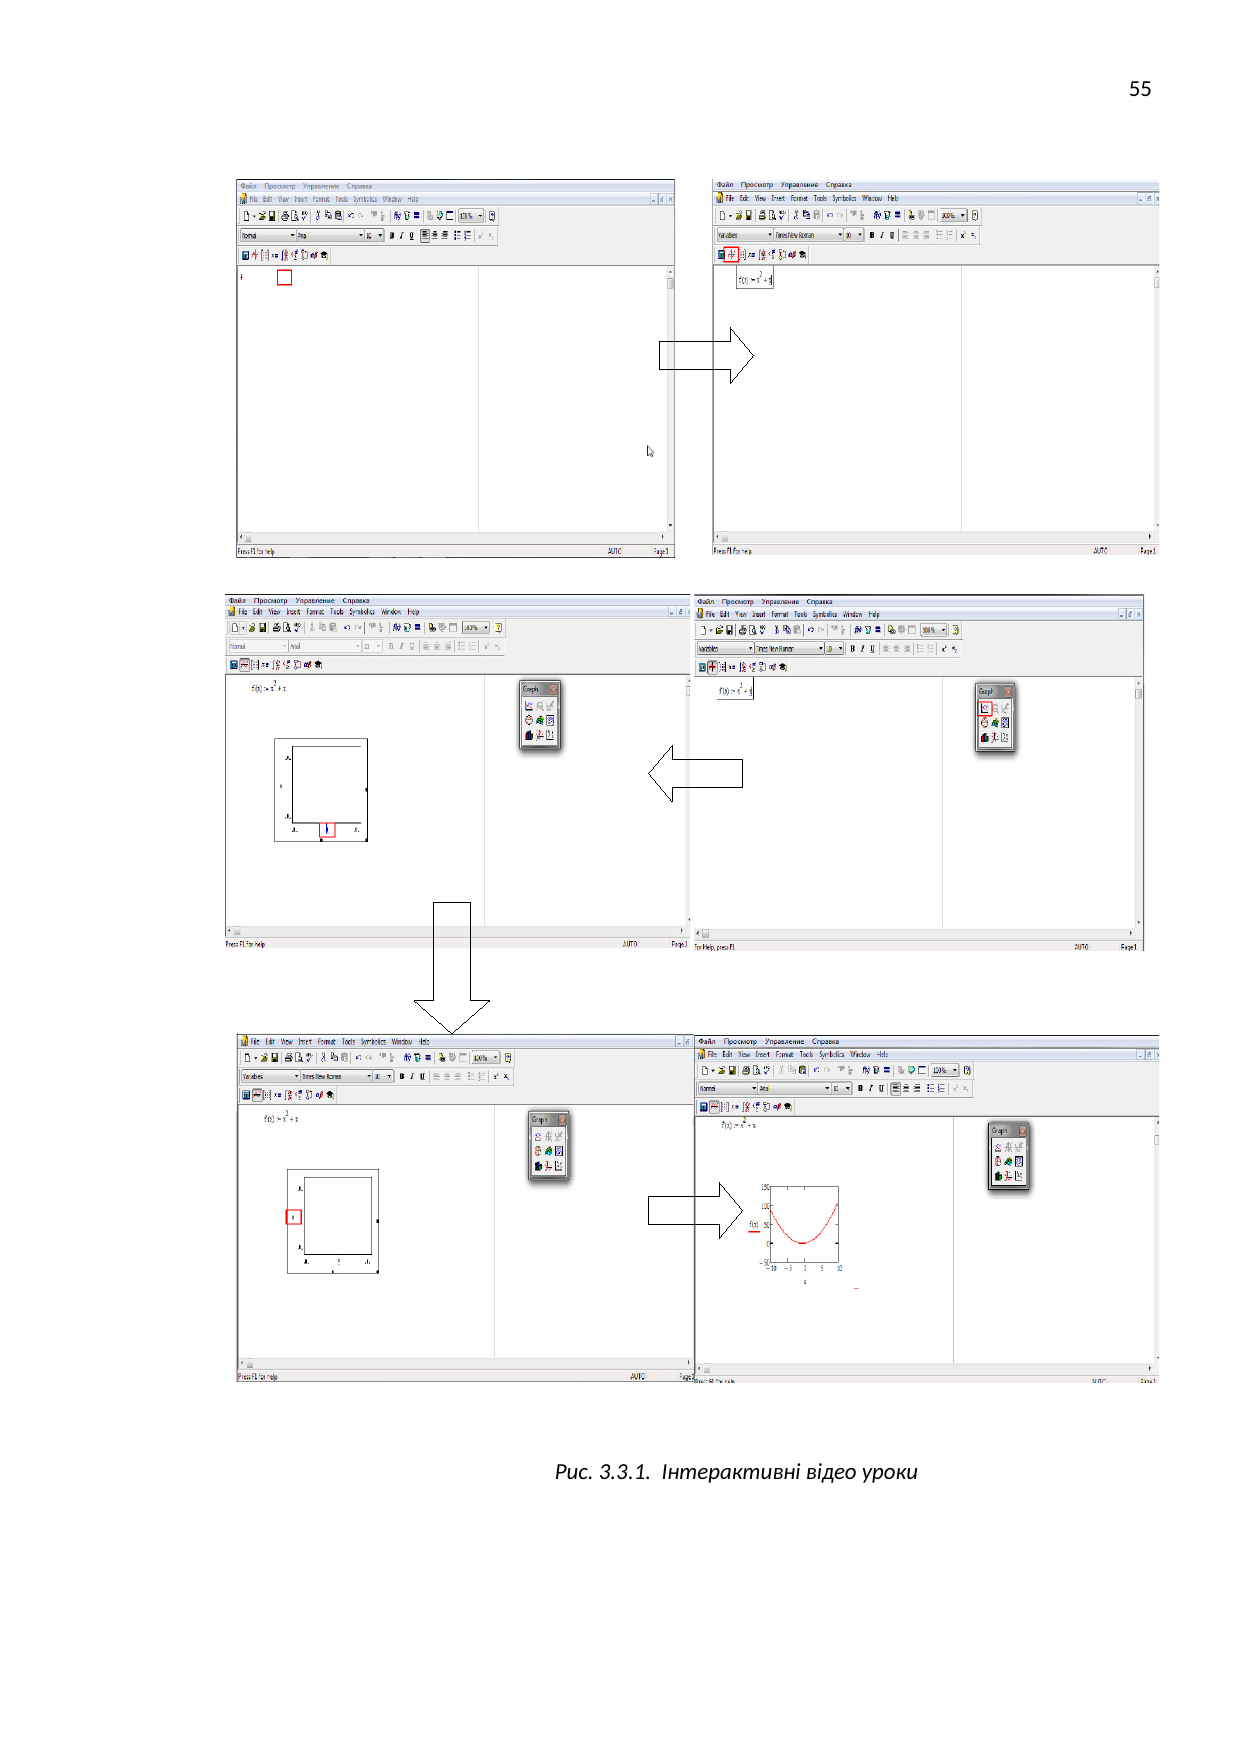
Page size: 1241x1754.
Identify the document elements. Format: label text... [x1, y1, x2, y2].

picture [225, 594, 691, 948]
picture [660, 342, 676, 369]
picture [434, 903, 470, 948]
picture [694, 594, 1145, 951]
picture [712, 179, 1160, 555]
picture [236, 1033, 1160, 1382]
text Рис. 3.3.1. Інтерактивні відео уроки [236, 1457, 1152, 1485]
table_cell [694, 1034, 1163, 1457]
table_header [225, 788, 694, 1033]
picture [236, 179, 676, 558]
table_header [694, 180, 1163, 1033]
picture [694, 760, 742, 787]
table_header [225, 180, 694, 759]
table_cell [225, 1034, 694, 1457]
